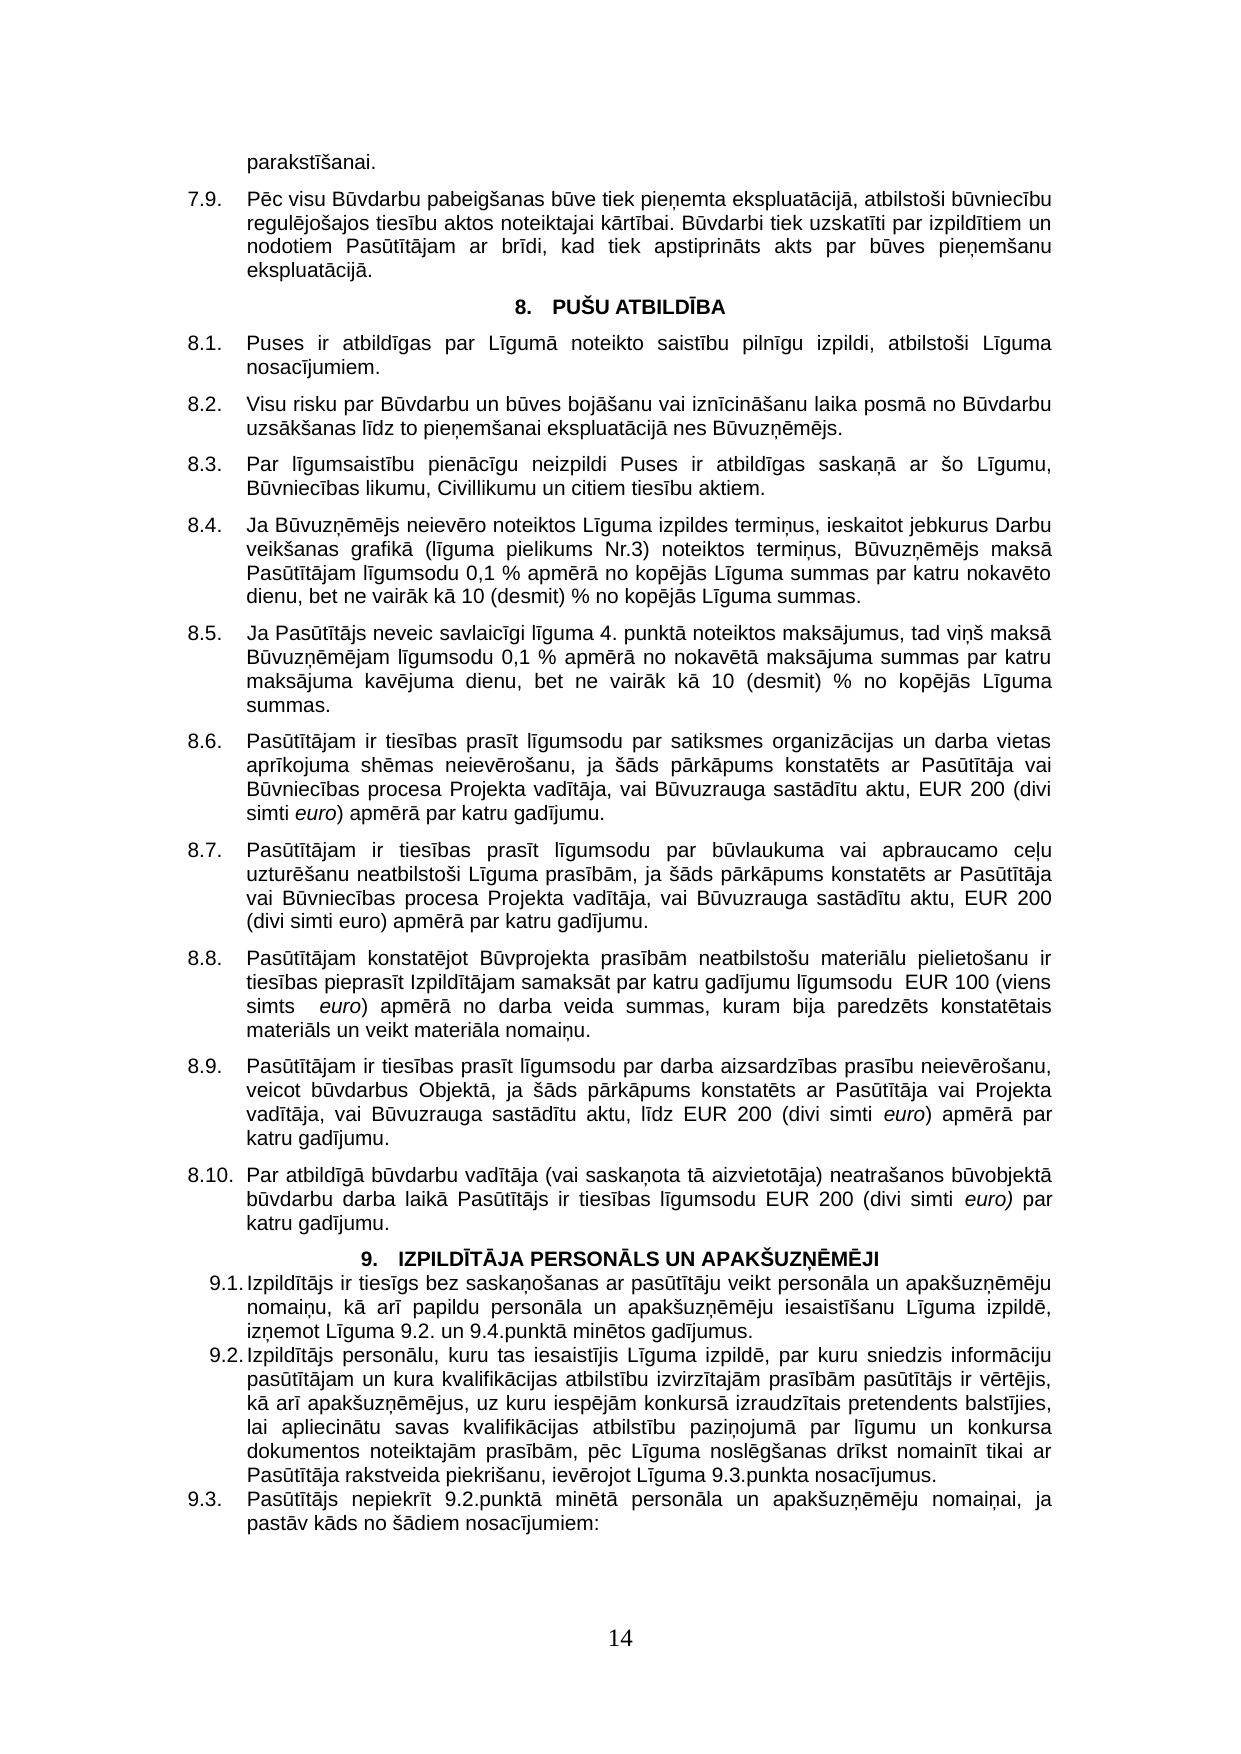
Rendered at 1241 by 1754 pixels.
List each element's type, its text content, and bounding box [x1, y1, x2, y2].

text 8.6. Pasūtītājam ir tiesības prasīt līgumsodu par satiksmes organizācijas un darba vietas aprīkojuma shēmas neievērošanu, ja šāds pārkāpums konstatēts ar Pasūtītāja vai Būvniecības procesa Projekta vadītāja, vai Būvuzrauga sastādītu 200 (divi simti euro) apmērā par katru gadījumu. [187, 729, 1053, 825]
text 8.7. Pasūtītājam ir tiesības prasīt līgumsodu par būvlaukuma vai apbraucamo ceļu uzturēšanu neatbilstoši Līguma prasībām, ja šāds pārkāpums konstatēts ar Pasūtītāja vai Būvniecības procesa Projekta vadītāja, vai Būvuzrauga sastādītu 200 (divi simti euro) apmērā par katru gadījumu. [187, 837, 1053, 933]
text 8.5. Ja Pasūtītājs neveic savlaicīgi līguma 4. punktā noteiktos maksājumus, tad viņš maksā Būvuzņēmējam līgumsodu 0,1 % apmērā no nokavētā maksājuma summas par katru maksājuma kavējuma dienu, bet ne vairāk kā 10 (desmit) % no kopējās Līguma summas. [187, 621, 1053, 717]
text 8.9. Pasūtītājam ir tiesības prasīt līgumsodu par darba aizsardzības prasību neievērošanu, veicot būvdarbus Objektā, ja šāds pārkāpums konstatēts ar Pasūtītāja vai Projekta vadītāja, vai Būvuzrauga sastādītu aktu, līdz EUR 200 (divi simti euro) apmērā par katru gadījumu. [187, 1054, 1053, 1150]
text 8.4. Ja Būvuzņēmējs neievēro noteiktos Līguma izpildes termiņus, ieskaitot jebkurus Darbu veikšanas grafikā (līguma pielikums Nr.3) noteiktos termiņus, Būvuzņēmējs maksā Pasūtītājam līgumsodu 0,1 % apmērā no kopējās Līguma summas par katru nokavēto dienu, bet ne vairāk kā 10 (desmit) % no kopējās Līguma summas. [187, 512, 1053, 608]
list Izpildītājs personālu, kuru tas iesaistījis Līguma izpildē, par kuru sniedzis informāciju pasūtītājam un kura kvalifikācijas atbilstību izvirzītajām prasībām pasūtītājs ir vērtējis, kā arī apakšuzņēmējus, uz kuru iespējām konkursā izraudzītais pretendents balstījies, lai apliecinātu savas kvalifikācijas atbilstību paziņojumā par līgumu un konkursa dokumentos noteiktajām prasībām, pēc Līguma noslēgšanas drīkst nomainīt tikai ar Pasūtītāja rakstveida piekrišanu, ievērojot Līguma 9.3.punkta nosacījumus. [209, 1343, 1053, 1486]
list Pēc visu Būvdarbu pabeigšanas būve tiek pieņemta ekspluatācijā, atbilstoši būvniecību regulējošajos tiesību aktos noteiktajai kārtībai. Būvdarbi tiek uzskatīti par izpildītiem un nodotiem Pasūtītājam ar brīdi, kad tiek apstiprināts akts par būves pieņemšanu ekspluatācijā. [187, 186, 1053, 282]
text 8.3. Par līgumsaistību pienācīgu neizpildi Puses ir atbildīgas saskaņā ar šo Līgumu, Būvniecības likumu, Civillikumu un citiem tiesību aktiem. [187, 452, 1053, 500]
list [187, 150, 1053, 174]
list PUŠU ATBILDĪBA [187, 295, 1053, 319]
list Pasūtītājs nepiekrīt 9.2.punktā minētā personāla un apakšuzņēmēju nomaiņai, ja pastāv kāds no šādiem nosacījumiem: [187, 1486, 1053, 1534]
text 8.8. Pasūtītājam konstatējot Būvprojekta prasībām neatbilstošu materiālu pielietošanu ir tiesības pieprasīt Izpildītājam samaksāt par katru gadījumu līgumsodu EUR 100 (viens simts euro) apmērā no darba veida summas, kuram bija paredzēts konstatētais materiāls un veikt materiāla nomaiņu. [187, 946, 1053, 1042]
list Izpildītājs ir tiesīgs bez saskaņošanas ar pasūtītāju veikt personāla un apakšuzņēmēju nomaiņu, kā arī papildu personāla un apakšuzņēmēju iesaistīšanu Līguma izpildē, izņemot Līguma 9.2. un 9.4.punktā minētos gadījumus. [209, 1271, 1053, 1343]
text 8.10. Par atbildīgā būvdarbu vadītāja (vai saskaņota tā aizvietotāja) neatrašanos būvobjektā būvdarbu darba laikā Pasūtītājs ir tiesības līgumsodu EUR 200 (divi simti euro) par katru gadījumu. [187, 1162, 1053, 1234]
text 8.2. Visu risku par Būvdarbu un būves bojāšanu vai iznīcināšanu laika posmā no Būvdarbu uzsākšanas līdz to pieņemšanai ekspluatācijā nes Būvuzņēmējs. [187, 392, 1053, 439]
text 8.1. Puses ir atbildīgas par Līgumā noteikto saistību pilnīgu izpildi, atbilstoši Līguma nosacījumiem. [187, 331, 1053, 379]
list IZPILDĪTĀJA PERSONĀLS UN APAKŠUZŅĒMĒJI [187, 1247, 1053, 1271]
